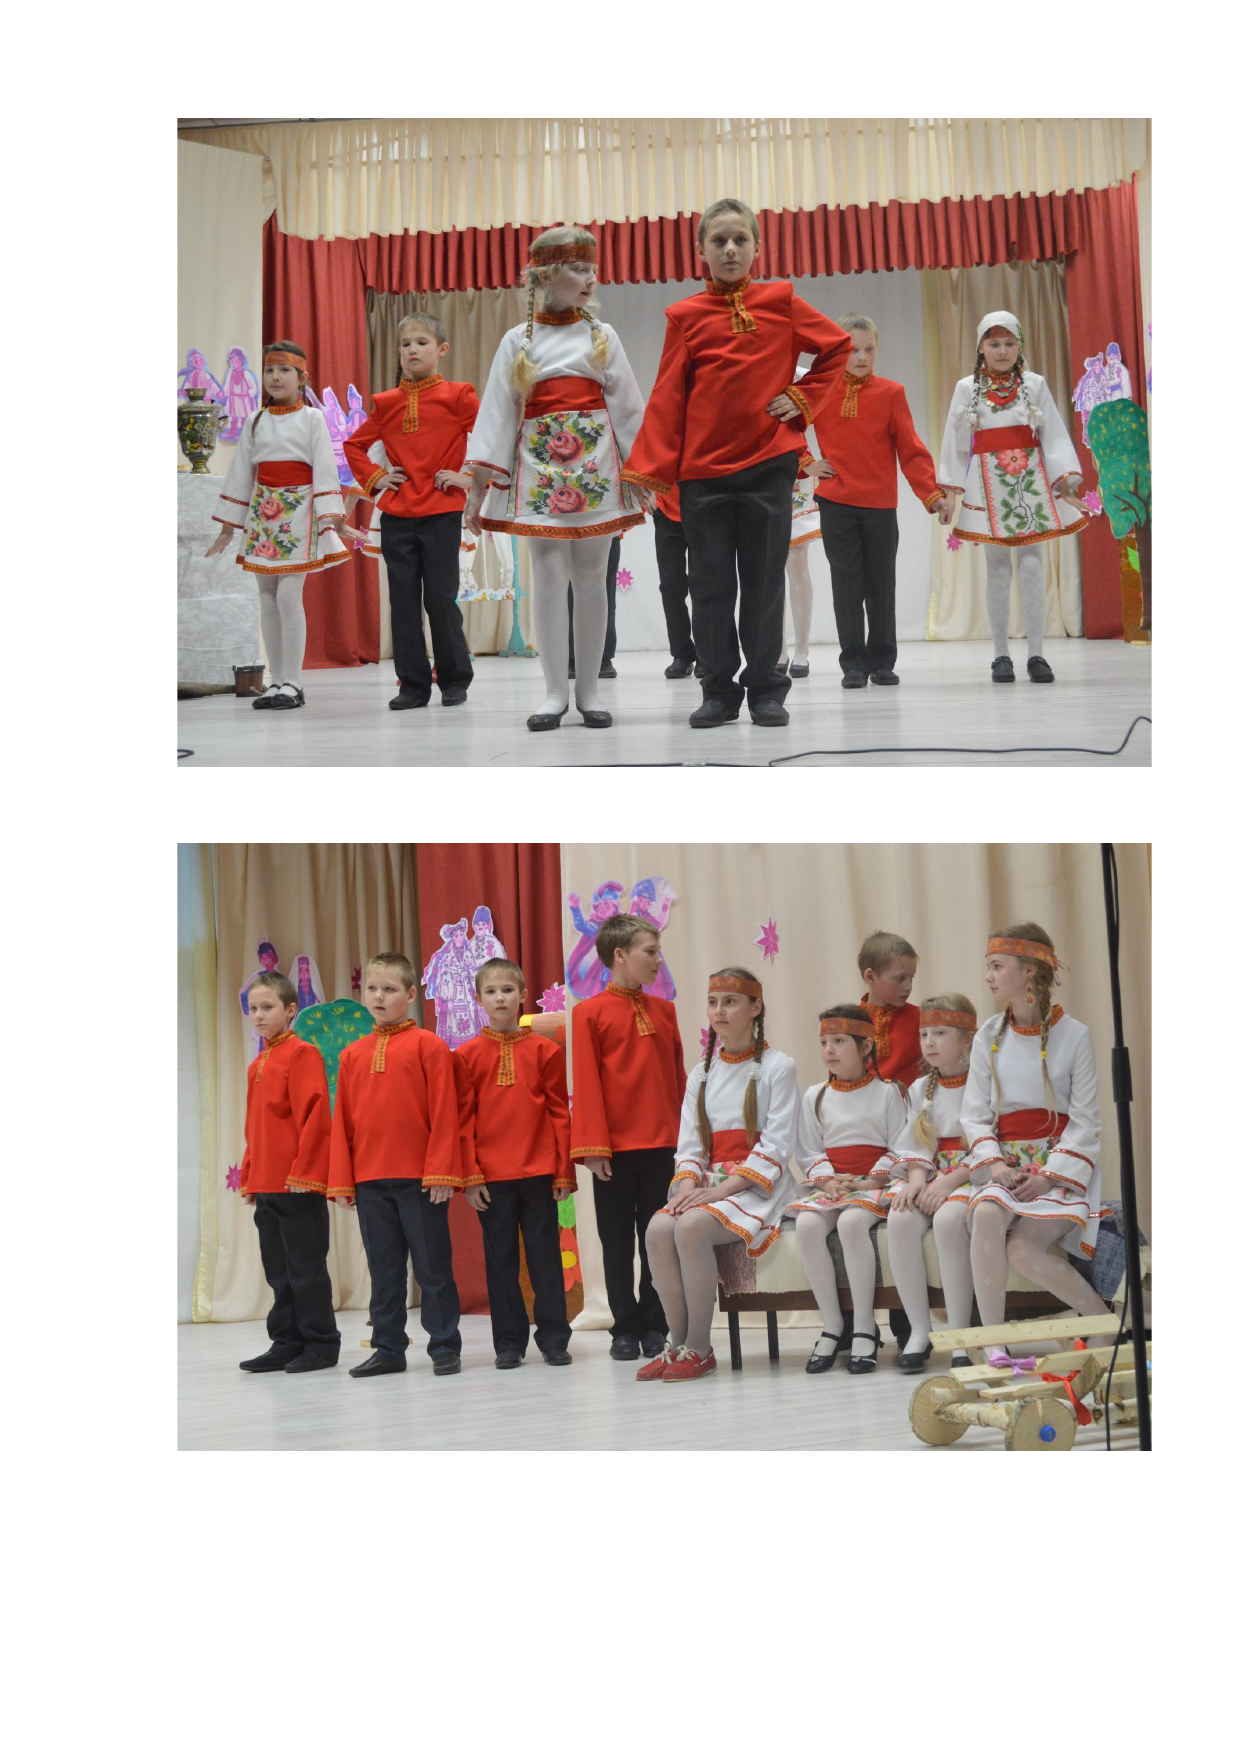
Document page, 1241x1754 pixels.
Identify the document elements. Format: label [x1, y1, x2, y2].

picture [177, 118, 1152, 767]
picture [177, 843, 1152, 1451]
